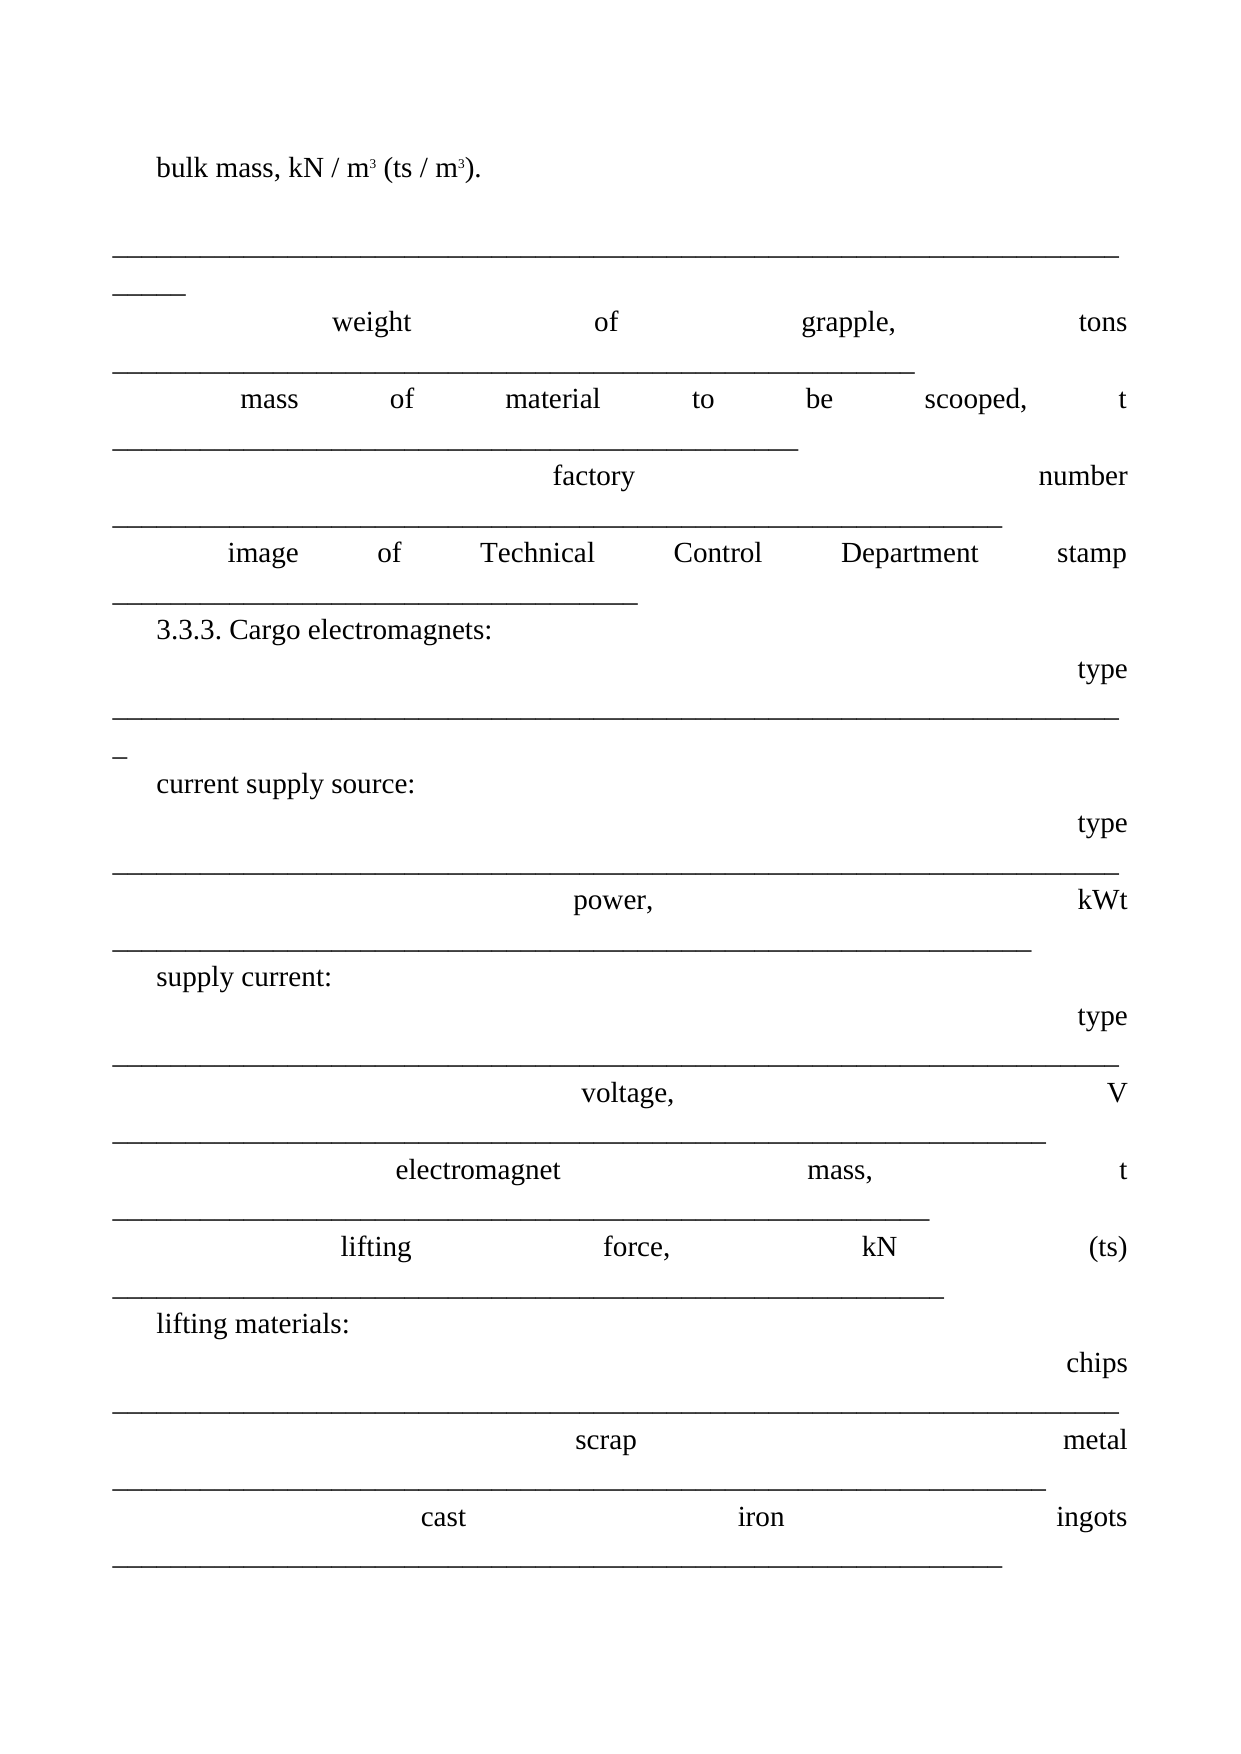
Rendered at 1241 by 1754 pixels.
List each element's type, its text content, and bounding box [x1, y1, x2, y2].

text image of Technical Control Department stamp ____________________________________ [112, 535, 1128, 607]
text power, kWt _______________________________________________________________ [112, 882, 1128, 954]
text weight of grapple, tons _______________________________________________________ [112, 304, 1128, 376]
text bulk mass, kN / m3 (ts / m3). [112, 150, 1128, 183]
text voltage, V ________________________________________________________________ [112, 1075, 1128, 1147]
text mass of material to be scooped, t _______________________________________________ [112, 381, 1128, 453]
text current supply source: [112, 767, 1128, 800]
text chips _____________________________________________________________________ [112, 1345, 1128, 1417]
text cast iron ingots _____________________________________________________________ [112, 1499, 1128, 1571]
text electromagnet mass, t ________________________________________________________ [112, 1152, 1128, 1224]
text lifting force, kN (ts) _________________________________________________________ [112, 1229, 1128, 1301]
text factory number _____________________________________________________________ [112, 458, 1128, 530]
text __________________________________________________________________________ [112, 188, 1128, 299]
text type _____________________________________________________________________ [112, 998, 1128, 1070]
text type ______________________________________________________________________ [112, 651, 1128, 762]
text lifting materials: [112, 1306, 1128, 1340]
text supply current: [112, 959, 1128, 993]
text 3.3.3. Cargo electromagnets: [112, 612, 1128, 646]
text type _____________________________________________________________________ [112, 805, 1128, 877]
text scrap metal ________________________________________________________________ [112, 1422, 1128, 1494]
